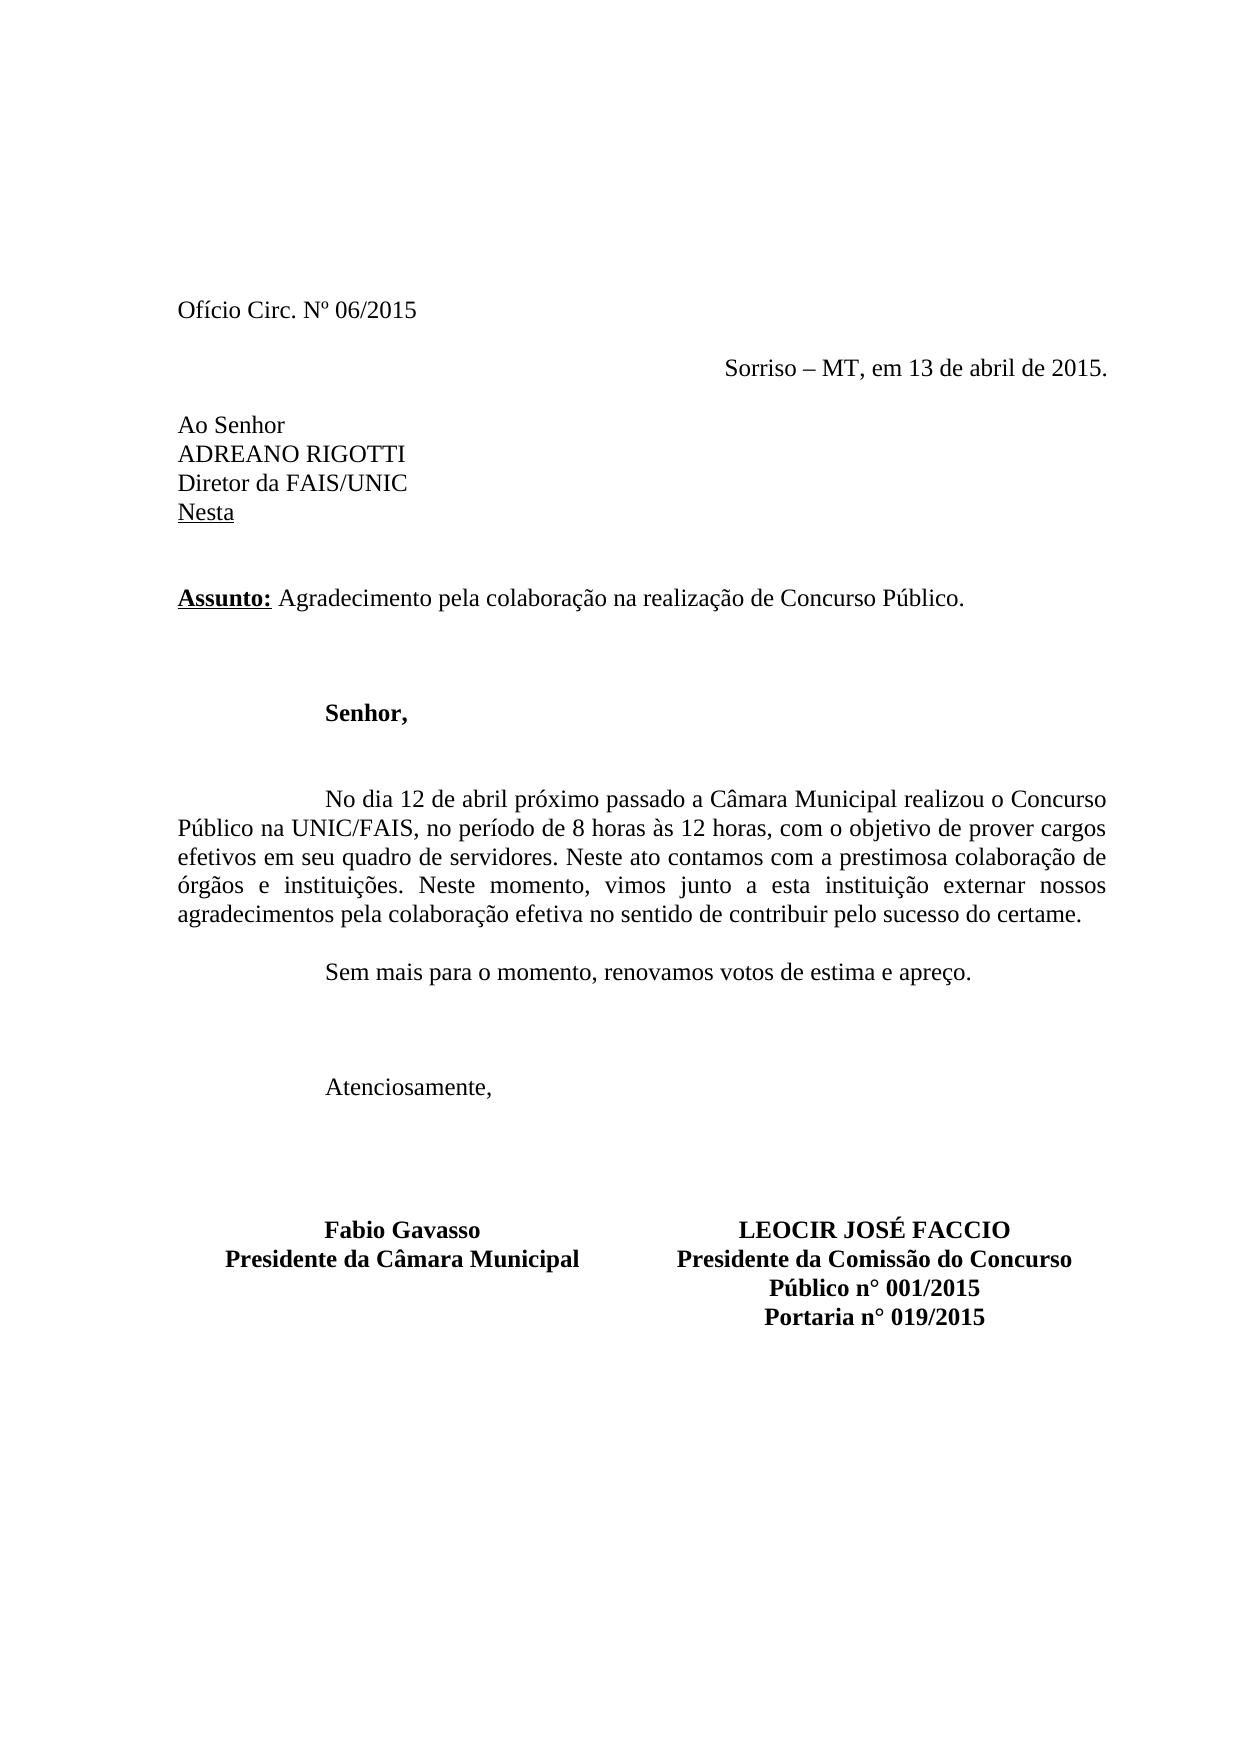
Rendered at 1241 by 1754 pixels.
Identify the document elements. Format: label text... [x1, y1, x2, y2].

text Sem mais para o momento, renovamos votos de estima e apreço. [177, 957, 1107, 985]
text Diretor da FAIS/UNIC [177, 468, 1107, 497]
table_header Fabio Gavasso Presidente da Câmara Municipal [166, 1215, 638, 1359]
text Assunto: Agradecimento pela colaboração na realização de Concurso Público. [177, 583, 1107, 612]
text Sorriso – MT, em 13 de abril de 2015. [177, 353, 1107, 382]
table_header LEOCIR JOSÉ FACCIO Presidente da Comissão do Concurso Público n° 001/2015 Portaria n° 019/2015 [638, 1215, 1111, 1359]
text Atenciosamente, [177, 1072, 1107, 1100]
text Ao Senhor [177, 410, 1107, 439]
text No dia 12 de abril próximo passado a Câmara Municipal realizou o Concurso Público na UNIC/FAIS, no período de 8 horas às 12 horas, com o objetivo de prover cargos efetivos em seu quadro de servidores. Neste ato contamos com a prestimosa colaboração de órgãos e instituições. Neste momento, vimos junto a esta instituição externar nossos agradecimentos pela colaboração efetiva no sentido de contribuir pelo sucesso do certame. [177, 784, 1107, 928]
text Ofício Circ. Nº 06/2015 [177, 295, 1107, 324]
text Nesta [177, 497, 1107, 525]
text ADREANO RIGOTTI [177, 439, 1107, 468]
text Senhor, [177, 698, 1107, 727]
